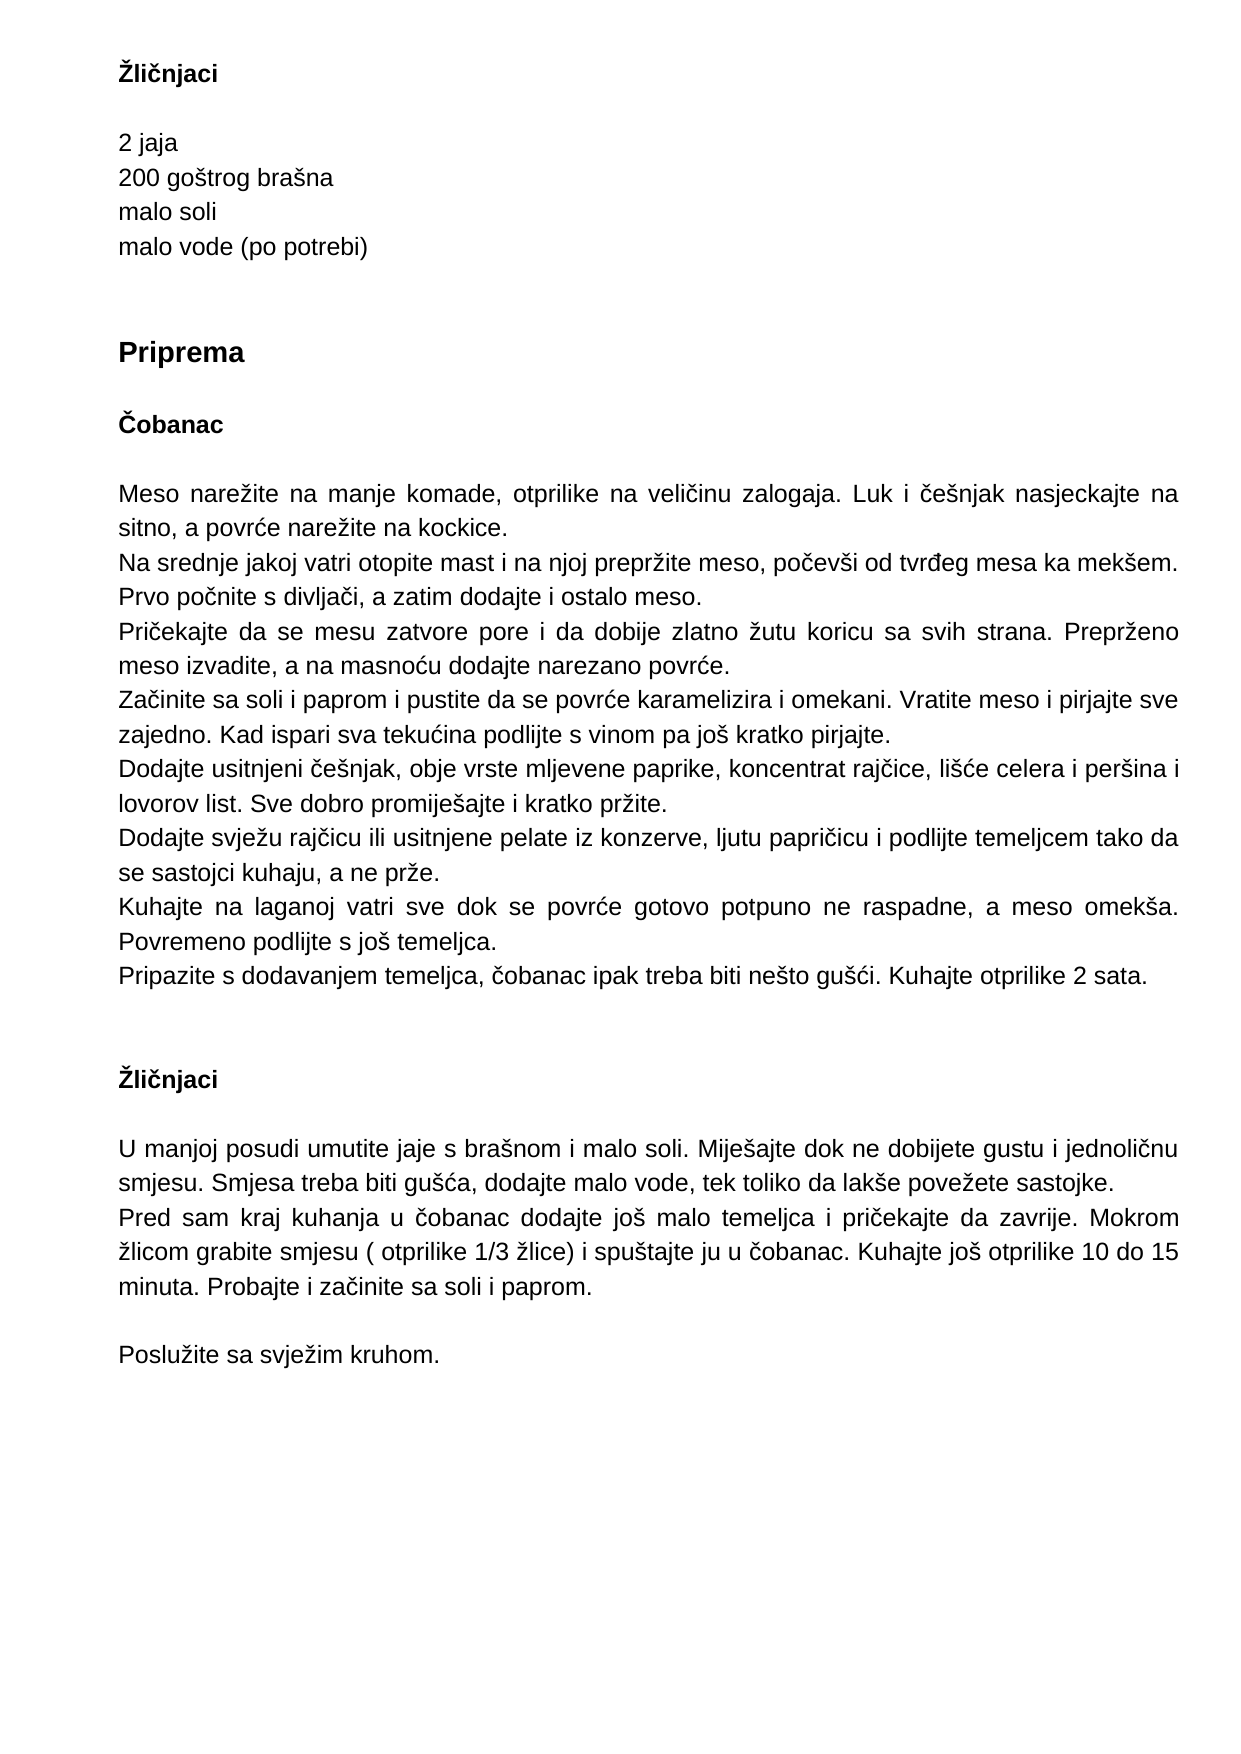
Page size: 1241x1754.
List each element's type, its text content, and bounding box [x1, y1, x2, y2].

text malo vode (po potrebi) [118, 231, 1181, 260]
text Kuhajte na laganoj vatri sve dok se povrće gotovo potpuno ne raspadne, a meso omekša. Povremeno podlijte s još temeljca. [118, 892, 1181, 956]
text Na srednje jakoj vatri otopite mast i na njoj prepržite meso, počevši od tvrđeg mesa ka mekšem. Prvo počnite s divljači, a zatim dodajte i ostalo meso. [118, 547, 1181, 611]
text Pred sam kraj kuhanja u čobanac dodajte još malo temeljca i pričekajte da zavrije. Mokrom žlicom grabite smjesu ( otprilike 1/3 žlice) i spuštajte ju u čobanac. Kuhajte još otprilike 10 do 15 minuta. Probajte i začinite sa soli i paprom. [118, 1203, 1181, 1300]
text 2 jaja [118, 128, 1181, 157]
text Začinite sa soli i paprom i pustite da se povrće karamelizira i omekani. Vratite meso i pirjajte sve zajedno. Kad ispari sva tekućina podlijte s vinom pa još kratko pirjajte. [118, 685, 1181, 749]
text malo soli [118, 197, 1181, 226]
text Priprema [118, 335, 1181, 368]
text Žličnjaci [118, 59, 1181, 88]
text Dodajte svježu rajčicu ili usitnjene pelate iz konzerve, ljutu papričicu i podlijte temeljcem tako da se sastojci kuhaju, a ne prže. [118, 823, 1181, 887]
text U manjoj posudi umutite jaje s brašnom i malo soli. Miješajte dok ne dobijete gustu i jednoličnu smjesu. Smjesa treba biti gušća, dodajte malo vode, tek toliko da lakše povežete sastojke. [118, 1134, 1181, 1197]
text Čobanac [118, 409, 1181, 438]
text Dodajte usitnjeni češnjak, obje vrste mljevene paprike, koncentrat rajčice, lišće celera i peršina i lovorov list. Sve dobro promiješajte i kratko pržite. [118, 754, 1181, 818]
text Pričekajte da se mesu zatvore pore i da dobije zlatno žutu koricu sa svih strana. Preprženo meso izvadite, a na masnoću dodajte narezano povrće. [118, 616, 1181, 680]
text Pripazite s dodavanjem temeljca, čobanac ipak treba biti nešto gušći. Kuhajte otprilike 2 sata. [118, 961, 1181, 990]
text Meso narežite na manje komade, otprilike na veličinu zalogaja. Luk i češnjak nasjeckajte na sitno, a povrće narežite na kockice. [118, 478, 1181, 542]
text Žličnjaci [118, 1065, 1181, 1093]
text Poslužite sa svježim kruhom. [118, 1341, 1181, 1369]
text 200 goštrog brašna [118, 162, 1181, 191]
